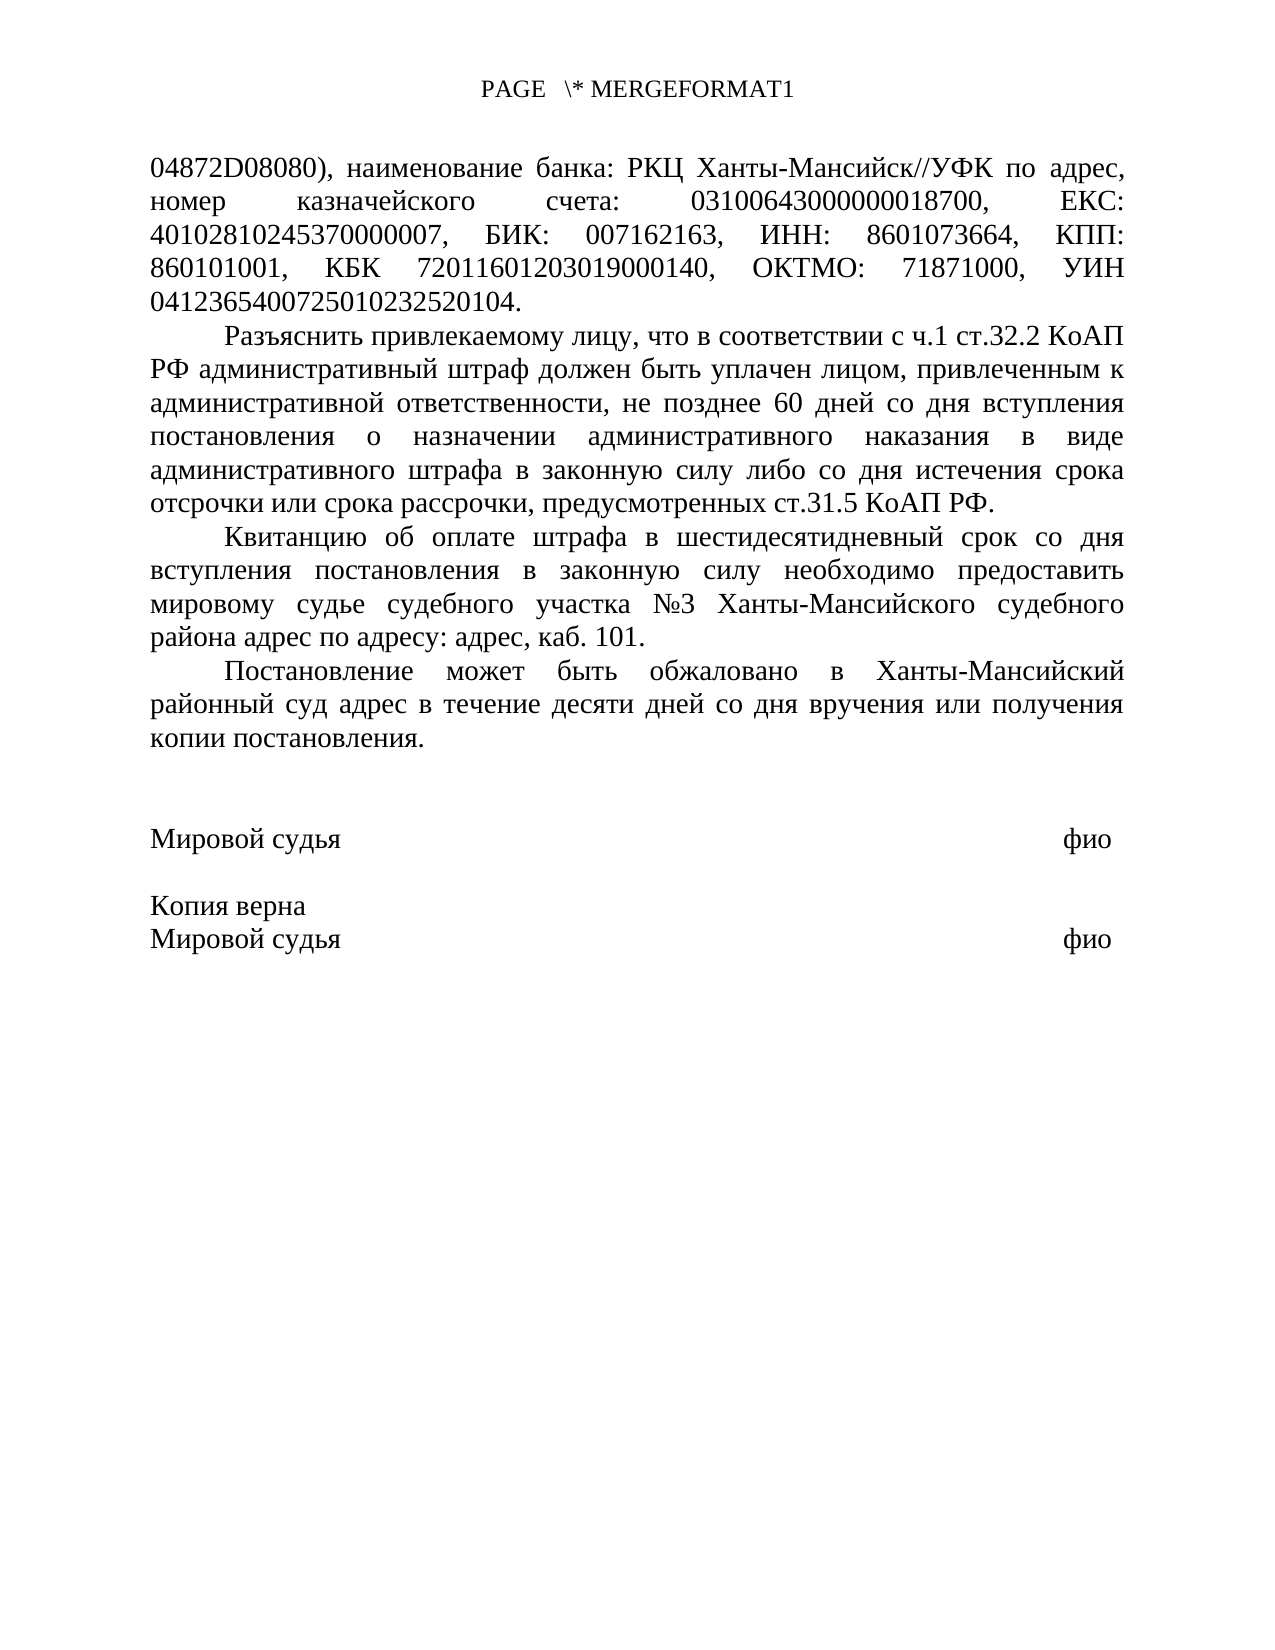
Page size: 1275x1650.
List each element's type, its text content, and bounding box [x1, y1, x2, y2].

text Копия верна [150, 888, 1125, 921]
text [150, 150, 1125, 318]
text Постановление может быть обжаловано в Ханты-Мансийский районный суд адрес в течение десяти дней со дня вручения или получения копии постановления. [150, 653, 1125, 754]
text Разъяснить привлекаемому лицу, что в соответствии с ч.1 ст.32.2 КоАП РФ административный штраф должен быть уплачен лицом, привлеченным к административной ответственности, не позднее 60 дней со дня вступления постановления о назначении административного наказания в виде административного штрафа в законную силу либо со дня истечения срока отсрочки или срока рассрочки, предусмотренных ст.31.5 КоАП РФ. [150, 318, 1125, 519]
text Квитанцию об оплате штрафа в шестидесятидневный срок со дня вступления постановления в законную силу необходимо предоставить мировому судье судебного участка №3 Ханты-Мансийского судебного района адрес по адресу: адрес, каб. 101. [150, 519, 1125, 653]
text Мировой судья фио [150, 821, 1125, 854]
text Мировой судья фио [150, 921, 1125, 955]
